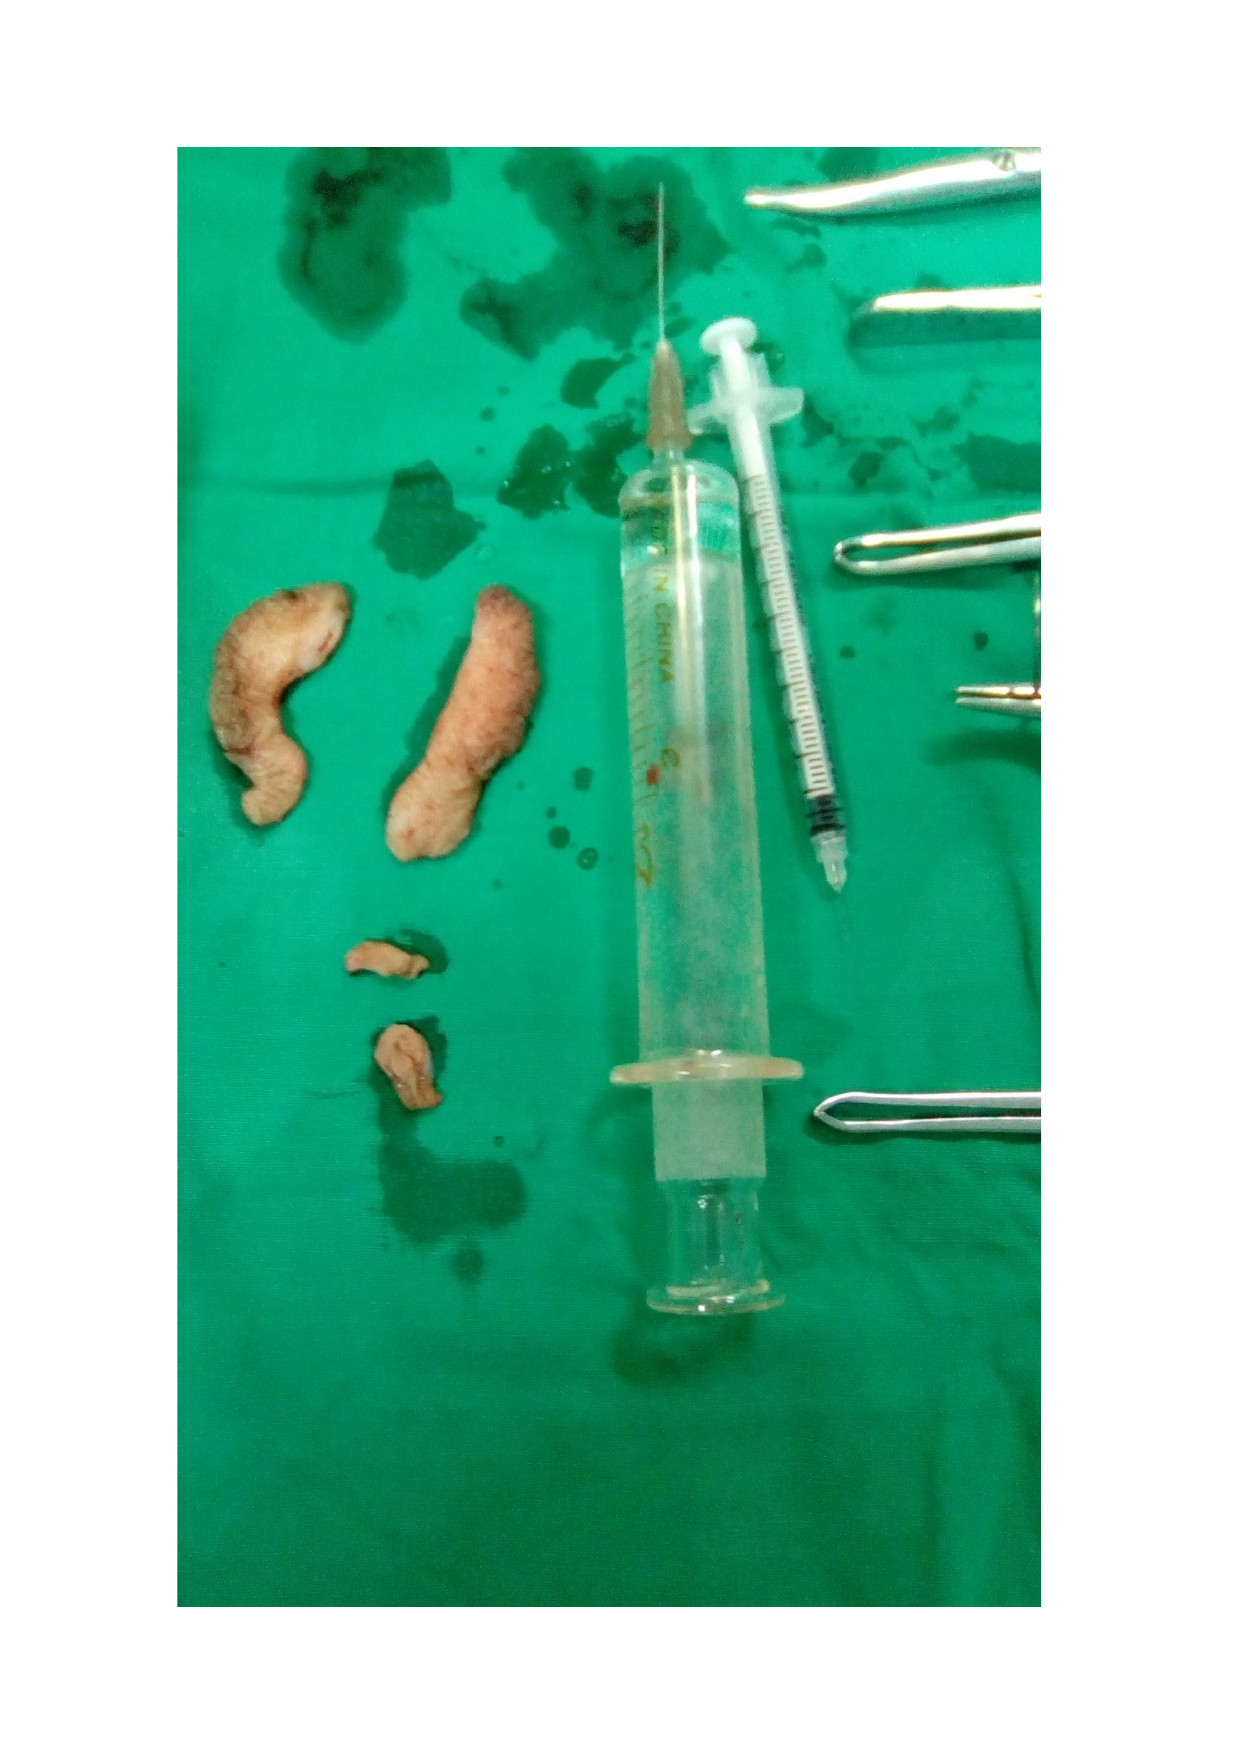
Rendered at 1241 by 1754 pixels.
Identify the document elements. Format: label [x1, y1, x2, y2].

picture [177, 147, 1042, 1607]
